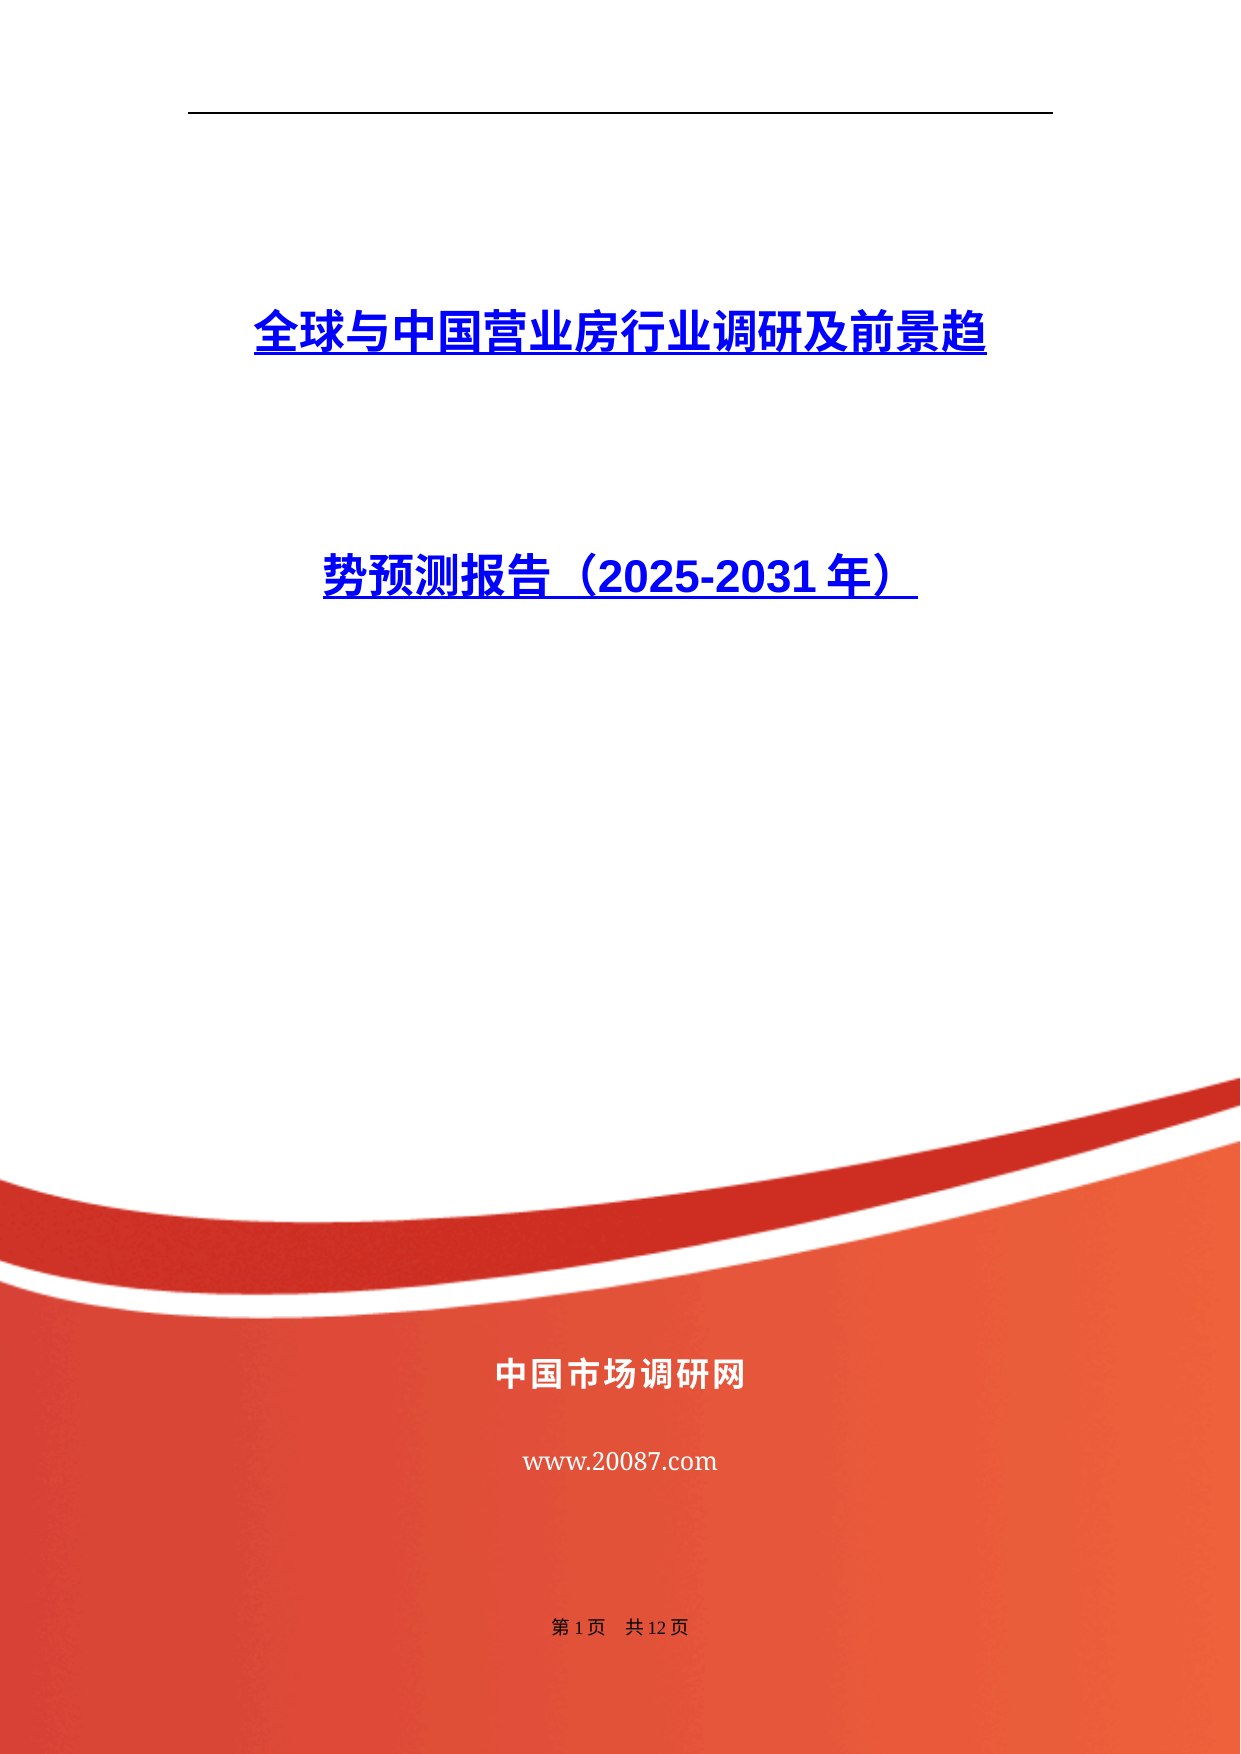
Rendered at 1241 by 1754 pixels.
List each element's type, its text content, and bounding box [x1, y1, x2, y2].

subtitle 中国市场调研网 [187, 1339, 1053, 1404]
text www.20087.com [187, 1428, 1053, 1493]
table_header 全球与中国营业房行业调研及前景趋势预测报告（2025-2031年） [188, 207, 1053, 773]
picture [0, 1006, 1241, 1754]
